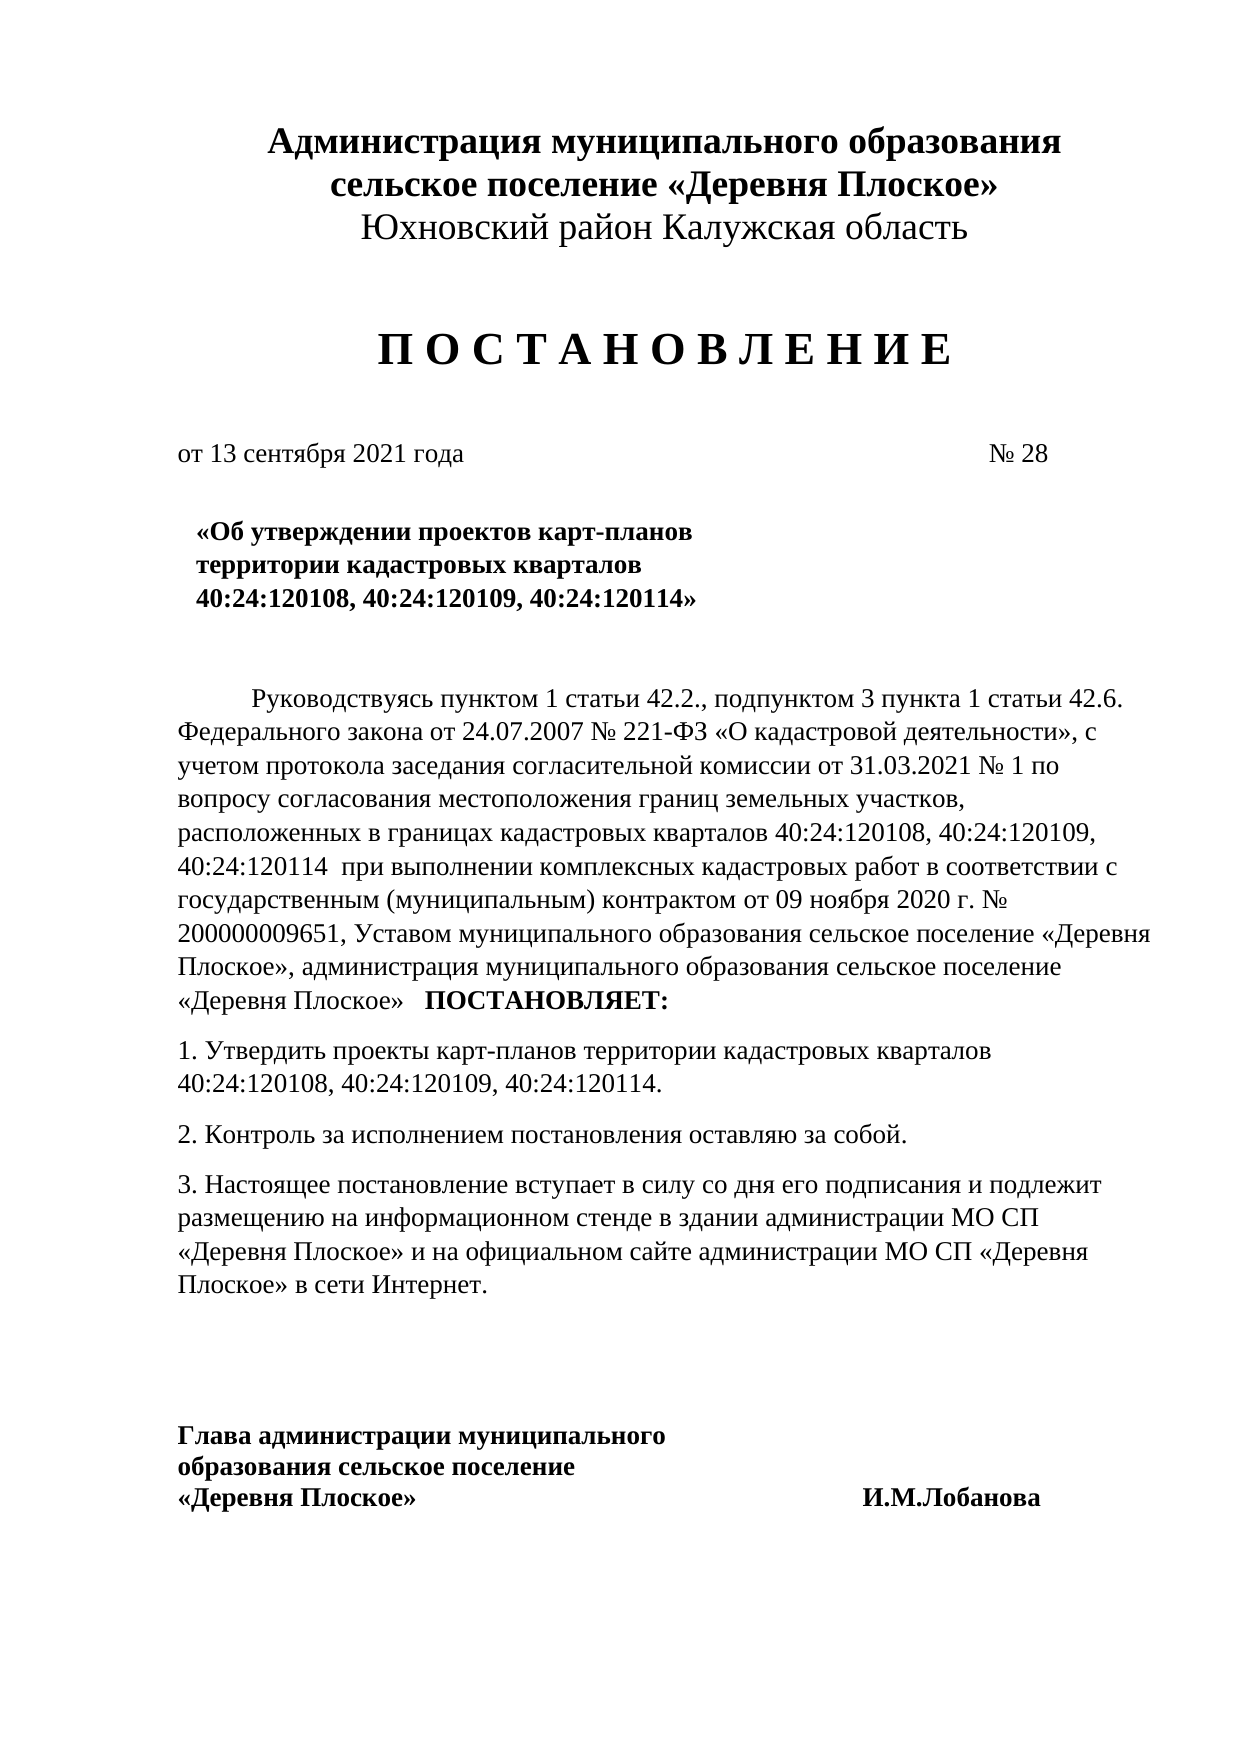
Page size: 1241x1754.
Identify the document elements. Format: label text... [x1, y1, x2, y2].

text сельское поселение «Деревня Плоское» [177, 161, 1152, 204]
table_header «Об утверждении проектов карт-планов территории кадастровых кварталов 40:24:120108, 40:24:120109, 40:24:120114» [185, 515, 776, 632]
text П О С Т А Н О В Л Е Н И Е [177, 322, 1152, 374]
text 2. Контроль за исполнением постановления оставляю за собой. [177, 1118, 1152, 1149]
text от 13 сентября 2021 года № 28 [177, 437, 1152, 468]
text Администрация муниципального образования [177, 118, 1152, 161]
text Руководствуясь пунктом 1 статьи 42.2., подпунктом 3 пункта 1 статьи 42.6. Федерального закона от 24.07.2007 № 221-ФЗ «О кадастровой деятельности», с учетом протокола заседания согласительной комиссии от 31.03.2021 № 1 по вопросу согласования местоположения границ земельных участков, расположенных в границах кадастровых кварталов 40:24:120108, 40:24:120109, 40:24:120114 при выполнении комплексных кадастровых работ в соответствии с государственным (муниципальным) контрактом от 09 ноября 2020 г. № 200000009651, Уставом муниципального образования сельское поселение «Деревня Плоское», администрация муниципального образования сельское поселение «Деревня Плоское» ПОСТАНОВЛЯЕТ: [177, 682, 1152, 1015]
text «Деревня Плоское» И.М.Лобанова [177, 1482, 1152, 1513]
text образования сельское поселение [177, 1450, 1152, 1482]
text 3. Настоящее постановление вступает в силу со дня его подписания и подлежит размещению на информационном стенде в здании администрации МО СП «Деревня Плоское» и на официальном сайте администрации МО СП «Деревня Плоское» в сети Интернет. [177, 1168, 1152, 1300]
text Юхновский район Калужская область [177, 204, 1152, 247]
text 1. Утвердить проекты карт-планов территории кадастровых кварталов 40:24:120108, 40:24:120109, 40:24:120114. [177, 1034, 1152, 1099]
text Глава администрации муниципального [177, 1419, 1152, 1450]
